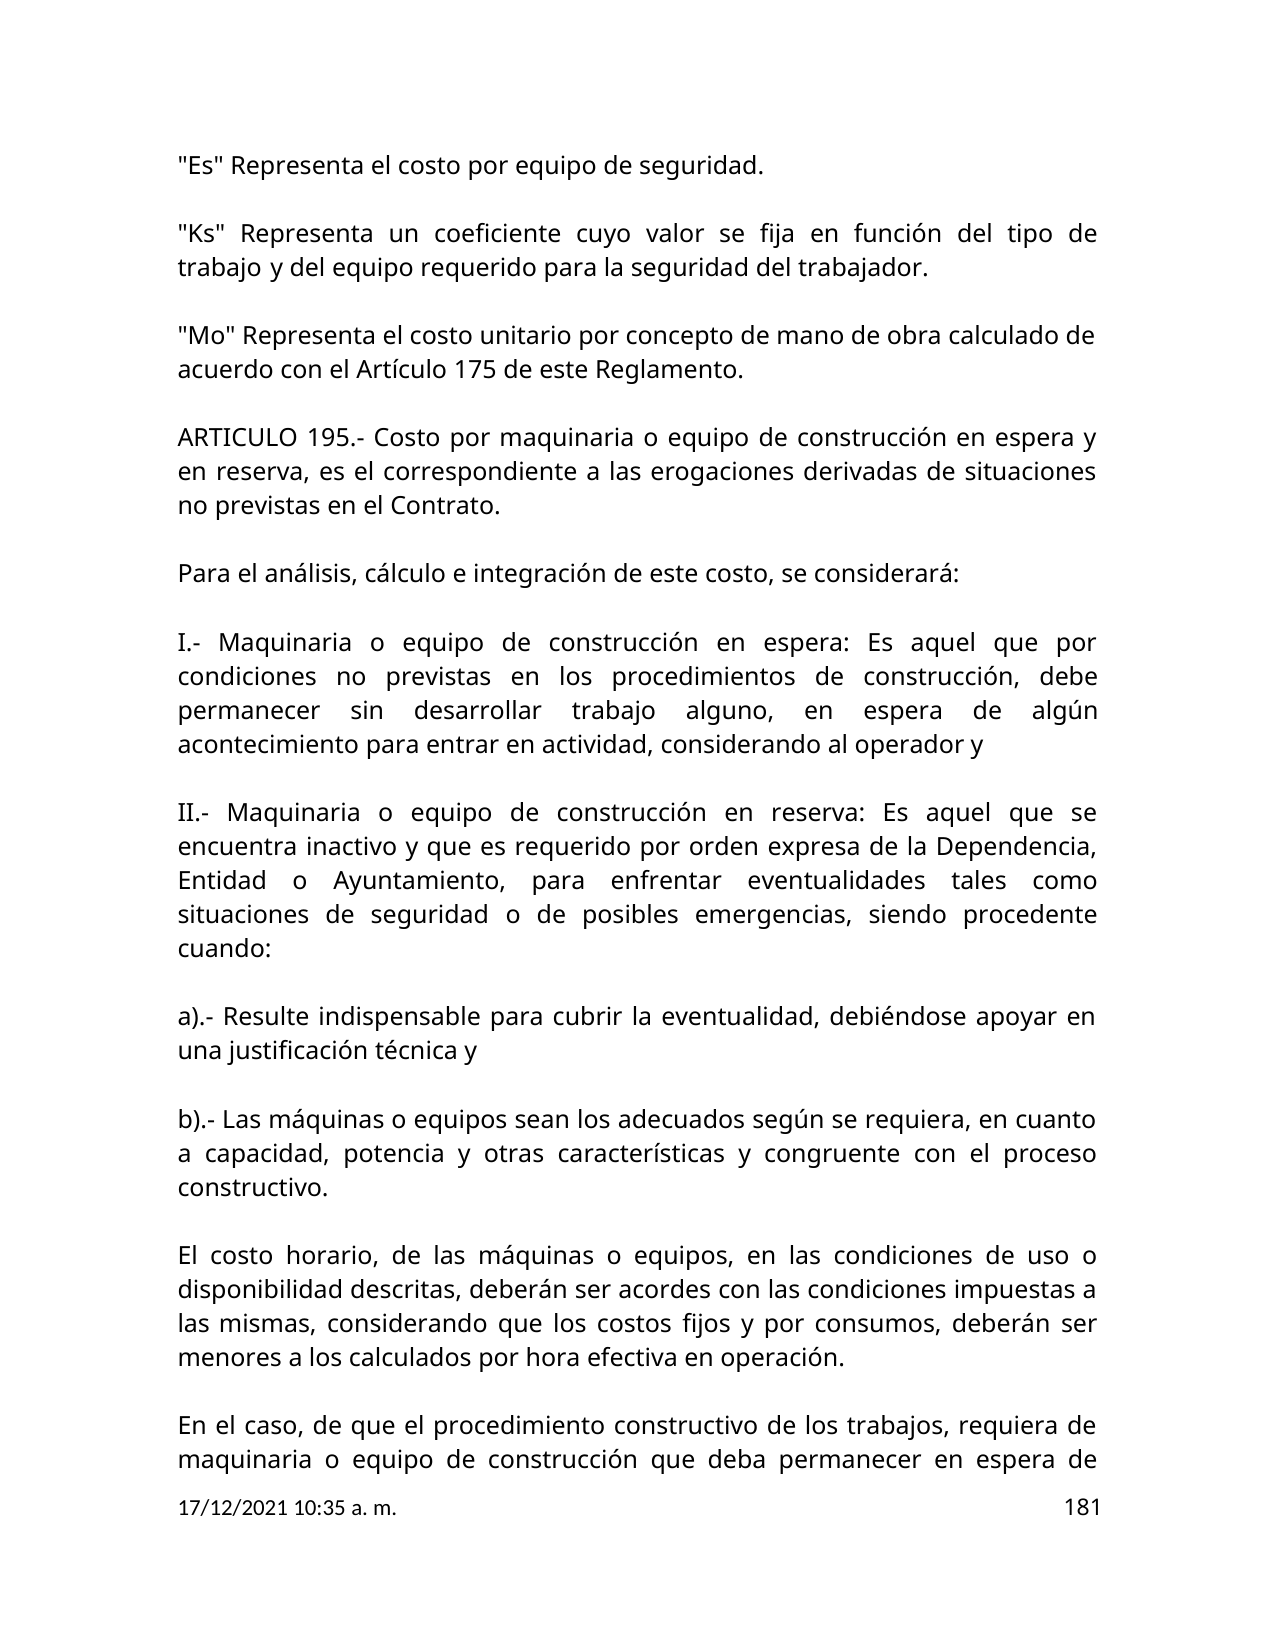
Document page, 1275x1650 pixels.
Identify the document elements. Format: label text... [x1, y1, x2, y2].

text "Ks" Representa un coeficiente cuyo valor se fija en función del tipo de trabajo y del equipo requerido para la seguridad del trabajador. [177, 216, 1097, 284]
text ARTICULO 195.- Costo por maquinaria o equipo de construcción en espera y en reserva, es el correspondiente a las erogaciones derivadas de situaciones no previstas en el Contrato. [177, 420, 1098, 522]
text II.- Maquinaria o equipo de construcción en reserva: Es aquel que se encuentra inactivo y que es requerido por orden expresa de la Dependencia, Entidad o Ayuntamiento, para enfrentar eventualidades tales como situaciones de seguridad o de posibles emergencias, siendo procedente cuando: [177, 794, 1098, 965]
text a).- Resulte indispensable para cubrir la eventualidad, debiéndose apoyar en una justificación técnica y [177, 999, 1097, 1067]
text "Es" Representa el costo por equipo de seguridad. [177, 147, 1110, 182]
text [177, 1408, 1098, 1476]
text "Mo" Representa el costo unitario por concepto de mano de obra calculado de acuerdo con el Artículo 175 de este Reglamento. [177, 318, 1097, 386]
text I.- Maquinaria o equipo de construcción en espera: Es aquel que por condiciones no previstas en los procedimientos de construcción, debe permanecer sin desarrollar trabajo alguno, en espera de algún acontecimiento para entrar en actividad, considerando al operador y [177, 624, 1098, 761]
text b).- Las máquinas o equipos sean los adecuados según se requiera, en cuanto a capacidad, potencia y otras características y congruente con el proceso constructivo. [177, 1101, 1097, 1203]
text El costo horario, de las máquinas o equipos, en las condiciones de uso o disponibilidad descritas, deberán ser acordes con las condiciones impuestas a las mismas, considerando que los costos fijos y por consumos, deberán ser menores a los calculados por hora efectiva en operación. [177, 1237, 1097, 1374]
text Para el análisis, cálculo e integración de este costo, se considerará: [177, 556, 1110, 590]
